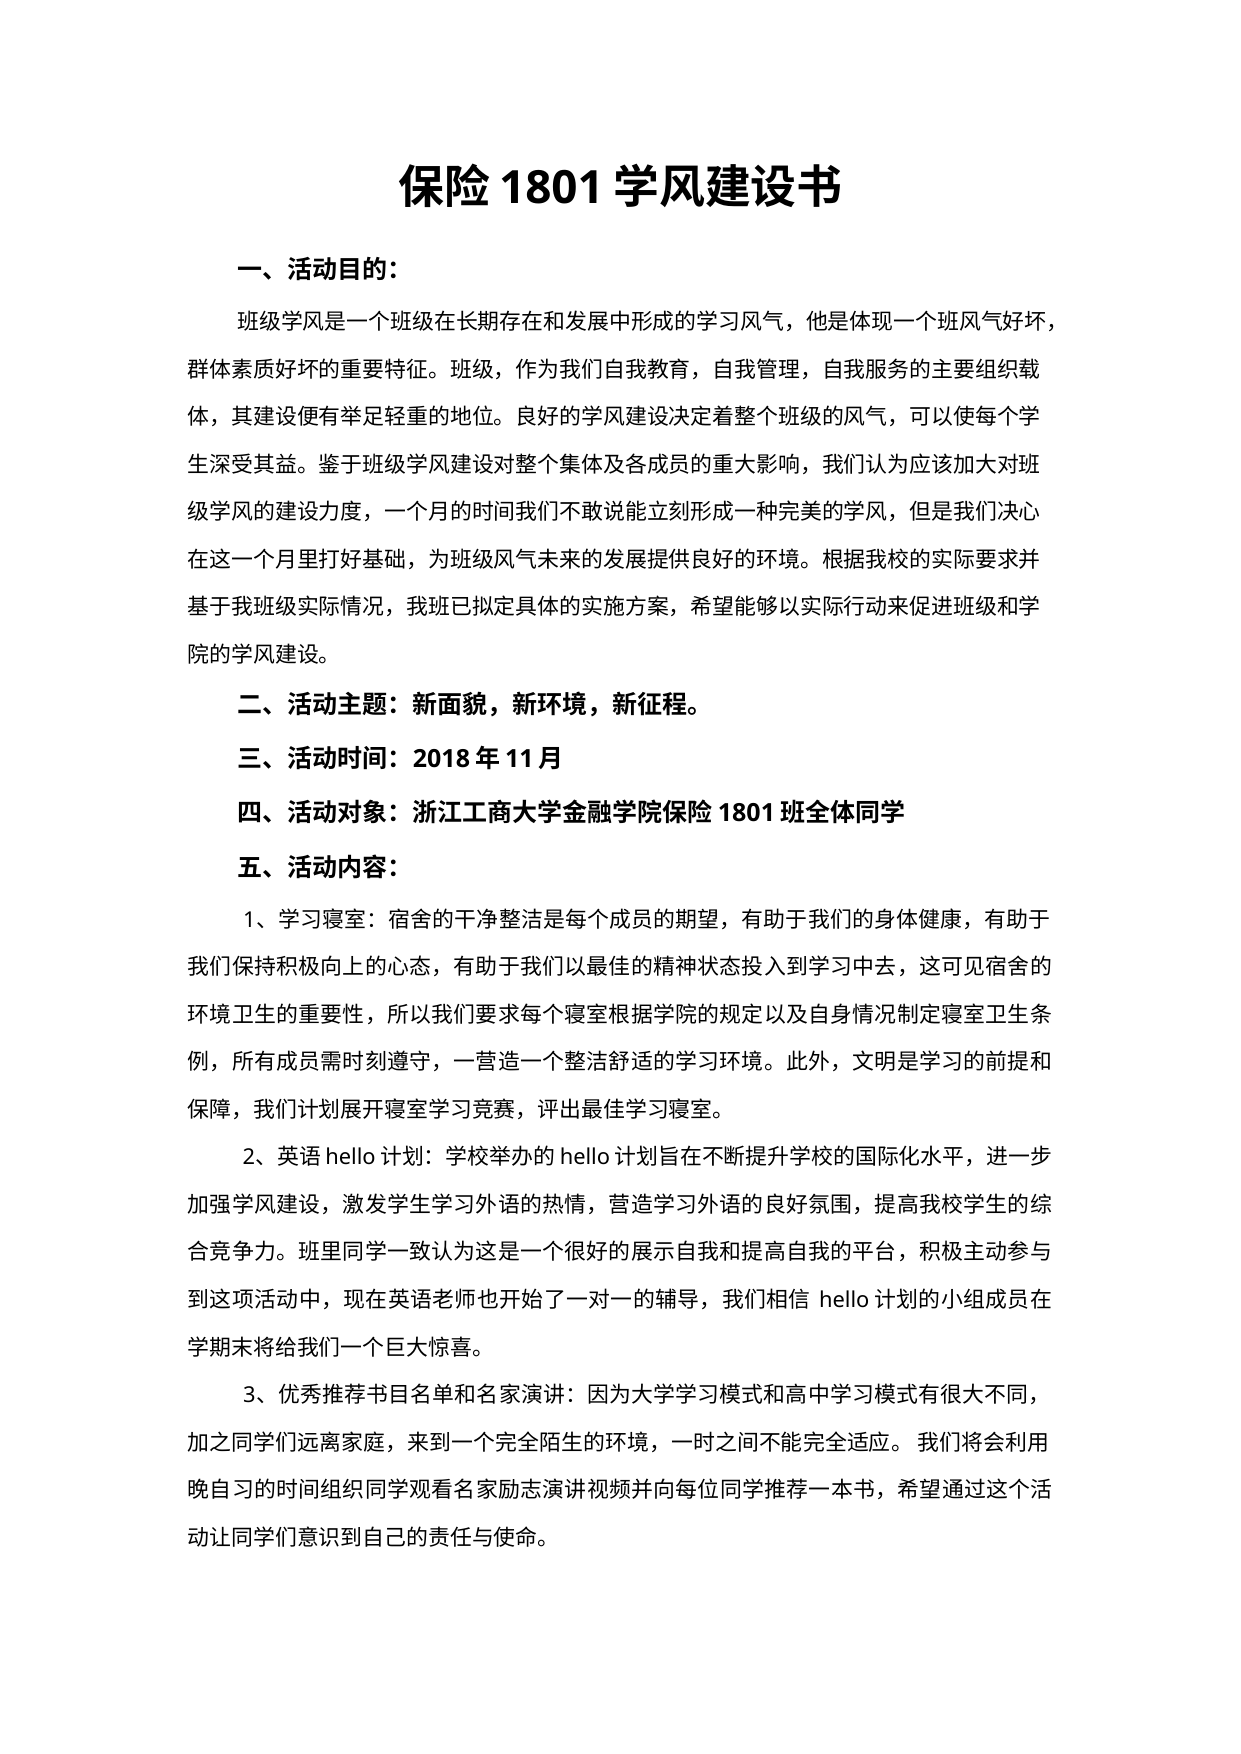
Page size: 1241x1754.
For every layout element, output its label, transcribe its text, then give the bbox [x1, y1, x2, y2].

text 五、活动内容： [187, 847, 1053, 883]
text 三、活动时间：2018年11月 [187, 738, 1053, 775]
text 二、活动主题：新面貌，新环境，新征程。 [187, 684, 1053, 720]
text 保险1801学风建设书 [187, 150, 1053, 217]
text 四、活动对象：浙江工商大学金融学院保险1801班全体同学 [187, 793, 1053, 829]
text 1、学习寝室：宿舍的干净整洁是每个成员的期望，有助于我们的身体健康，有助于我们保持积极向上的心态，有助于我们以最佳的精神状态投入到学习中去，这可见宿舍的环境卫生的重要性，所以我们要求每个寝室根据学院的规定以及自身情况制定寝室卫生条例，所有成员需时刻遵守，一营造一个整洁舒适的学习环境。此外，文明是学习的前提和保障，我们计划展开寝室学习竞赛，评出最佳学习寝室。 [187, 902, 1053, 1123]
text 3、优秀推荐书目名单和名家演讲：因为大学学习模式和高中学习模式有很大不同，加之同学们远离家庭，来到一个完全陌生的环境，一时之间不能完全适应。 我们将会利用晚自习的时间组织同学观看名家励志演讲视频并向每位同学推荐一本书，希望通过这个活动让同学们意识到自己的责任与使命。 [187, 1377, 1053, 1551]
text 2、英语hello计划：学校举办的hello计划旨在不断提升学校的国际化水平，进一步加强学风建设，激发学生学习外语的热情，营造学习外语的良好氛围，提高我校学生的综合竞争力。班里同学一致认为这是一个很好的展示自我和提高自我的平台，积极主动参与到这项活动中，现在英语老师也开始了一对一的辅导，我们相信hello计划的小组成员在学期末将给我们一个巨大惊喜。 [187, 1139, 1053, 1361]
text 一、活动目的： [187, 250, 1053, 286]
text 班级学风是一个班级在长期存在和发展中形成的学习风气，他是体现一个班风气好坏，群体素质好坏的重要特征。班级，作为我们自我教育，自我管理，自我服务的主要组织载体，其建设便有举足轻重的地位。良好的学风建设决定着整个班级的风气，可以使每个学生深受其益。鉴于班级学风建设对整个集体及各成员的重大影响，我们认为应该加大对班级学风的建设力度，一个月的时间我们不敢说能立刻形成一种完美的学风，但是我们决心在这一个月里打好基础，为班级风气未来的发展提供良好的环境。根据我校的实际要求并基于我班级实际情况，我班已拟定具体的实施方案，希望能够以实际行动来促进班级和学院的学风建设。 [187, 304, 1053, 668]
